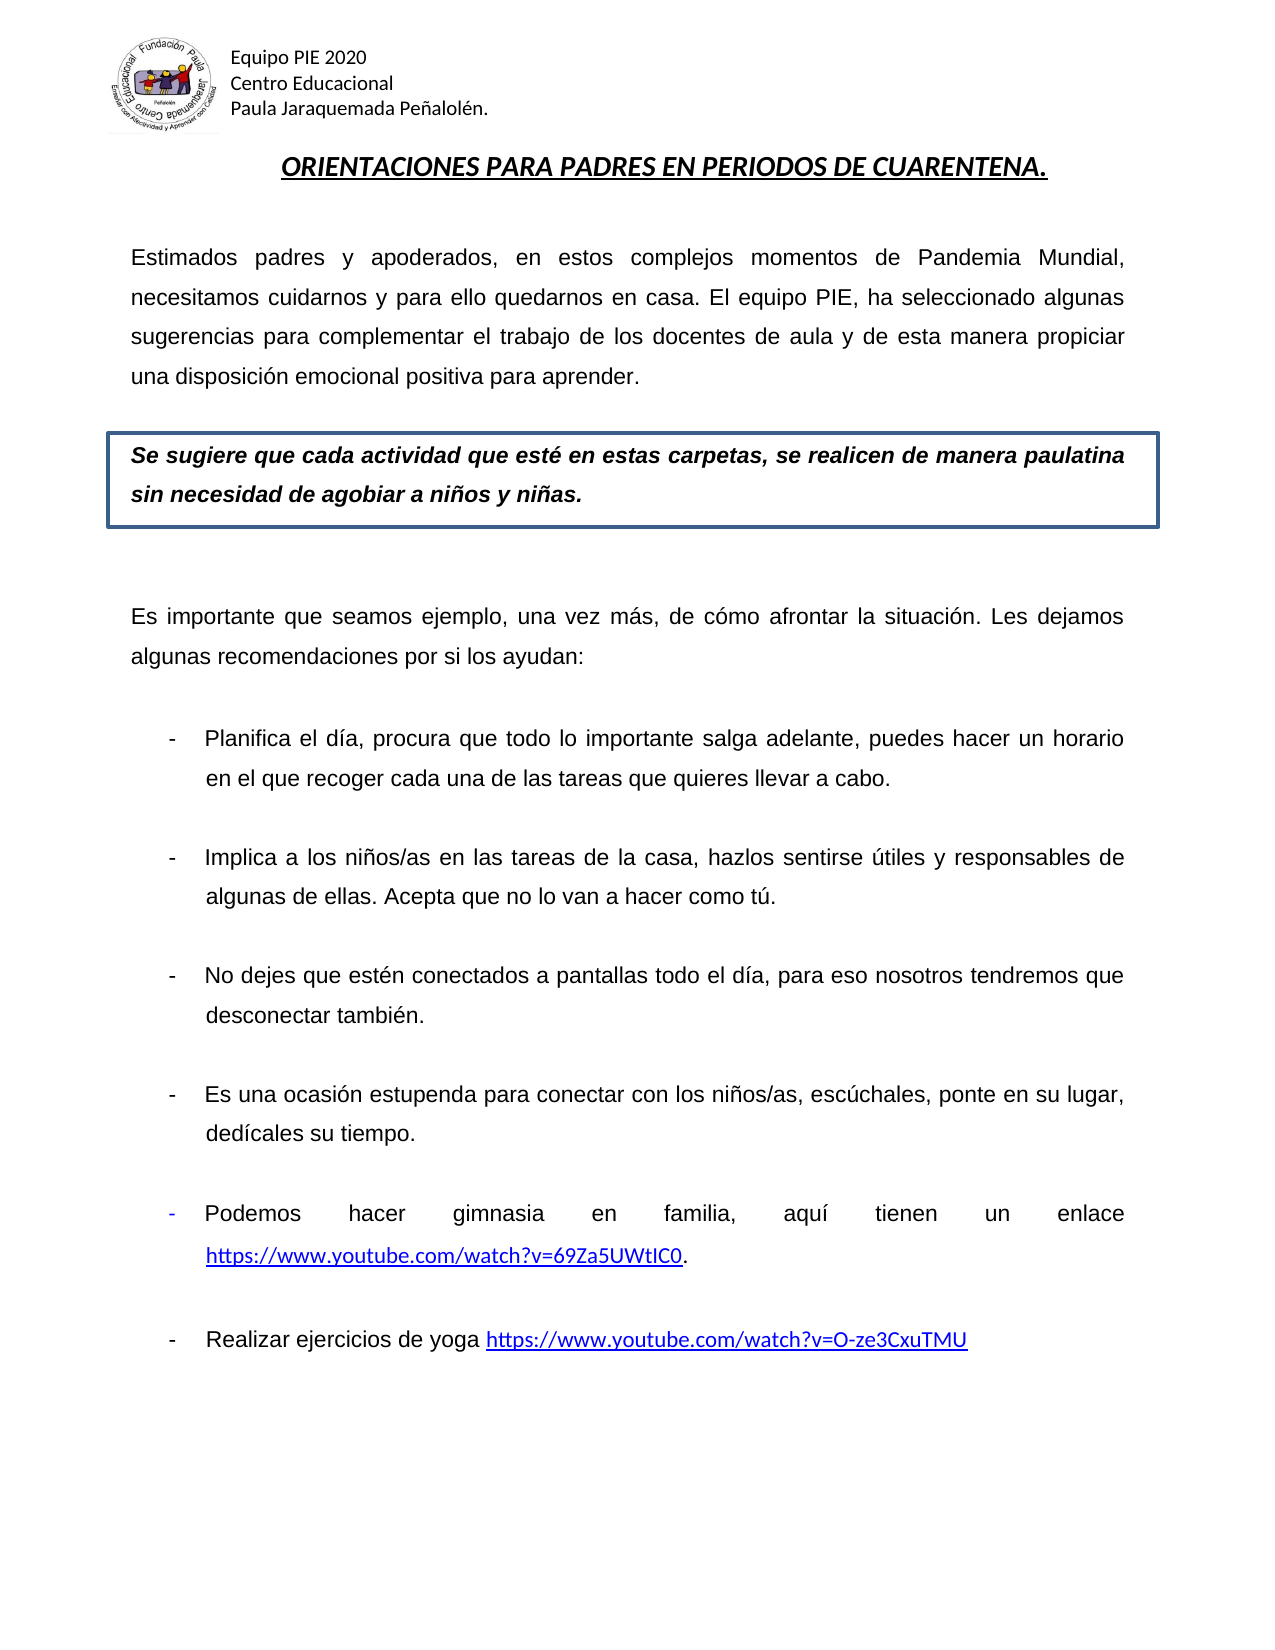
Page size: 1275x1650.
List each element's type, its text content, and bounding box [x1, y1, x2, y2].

text Es importante que seamos ejemplo, una vez más, de cómo afrontar la situación. Les dejamos algunas recomendaciones por si los ayudan: [131, 603, 1126, 669]
text Estimados padres y apoderados, en estos complejos momentos de Pandemia Mundial, necesitamos cuidarnos y para ello quedarnos en casa. El equipo PIE, ha seleccionado algunas sugerencias para complementar el trabajo de los docentes de aula y de esta manera propiciar una disposición emocional positiva para aprender. [131, 244, 1126, 389]
list Planifica el día, procura que todo lo importante salga adelante, puedes hacer un horario en el que recoger cada una de las tareas que quieres llevar a cabo. [168, 725, 1126, 791]
list No dejes que estén conectados a pantallas todo el día, para eso nosotros tendremos que desconectar también. [168, 962, 1126, 1028]
list Realizar ejercicios de yoga https://www.youtube.com/watch?v=O-ze3CxuTMU [168, 1325, 1226, 1353]
picture [108, 35, 220, 134]
text ORIENTACIONES PARA PADRES EN PERIODOS DE CUARENTENA. [103, 148, 1226, 183]
list Es una ocasión estupenda para conectar con los niños/as, escúchales, ponte en su lugar, dedícales su tiempo. [168, 1081, 1126, 1146]
list Podemos hacer gimnasia en familia, aquí tienen un enlace https://www.youtube.com/watch?v=69Za5UWtIC0. [168, 1199, 1126, 1269]
text Se sugiere que cada actividad que esté en estas carpetas, se realicen de manera paulatina sin necesidad de agobiar a niños y niñas. [131, 442, 1126, 507]
list Implica a los niños/as en las tareas de la casa, hazlos sentirse útiles y responsables de algunas de ellas. Acepta que no lo van a hacer como tú. [168, 844, 1126, 909]
